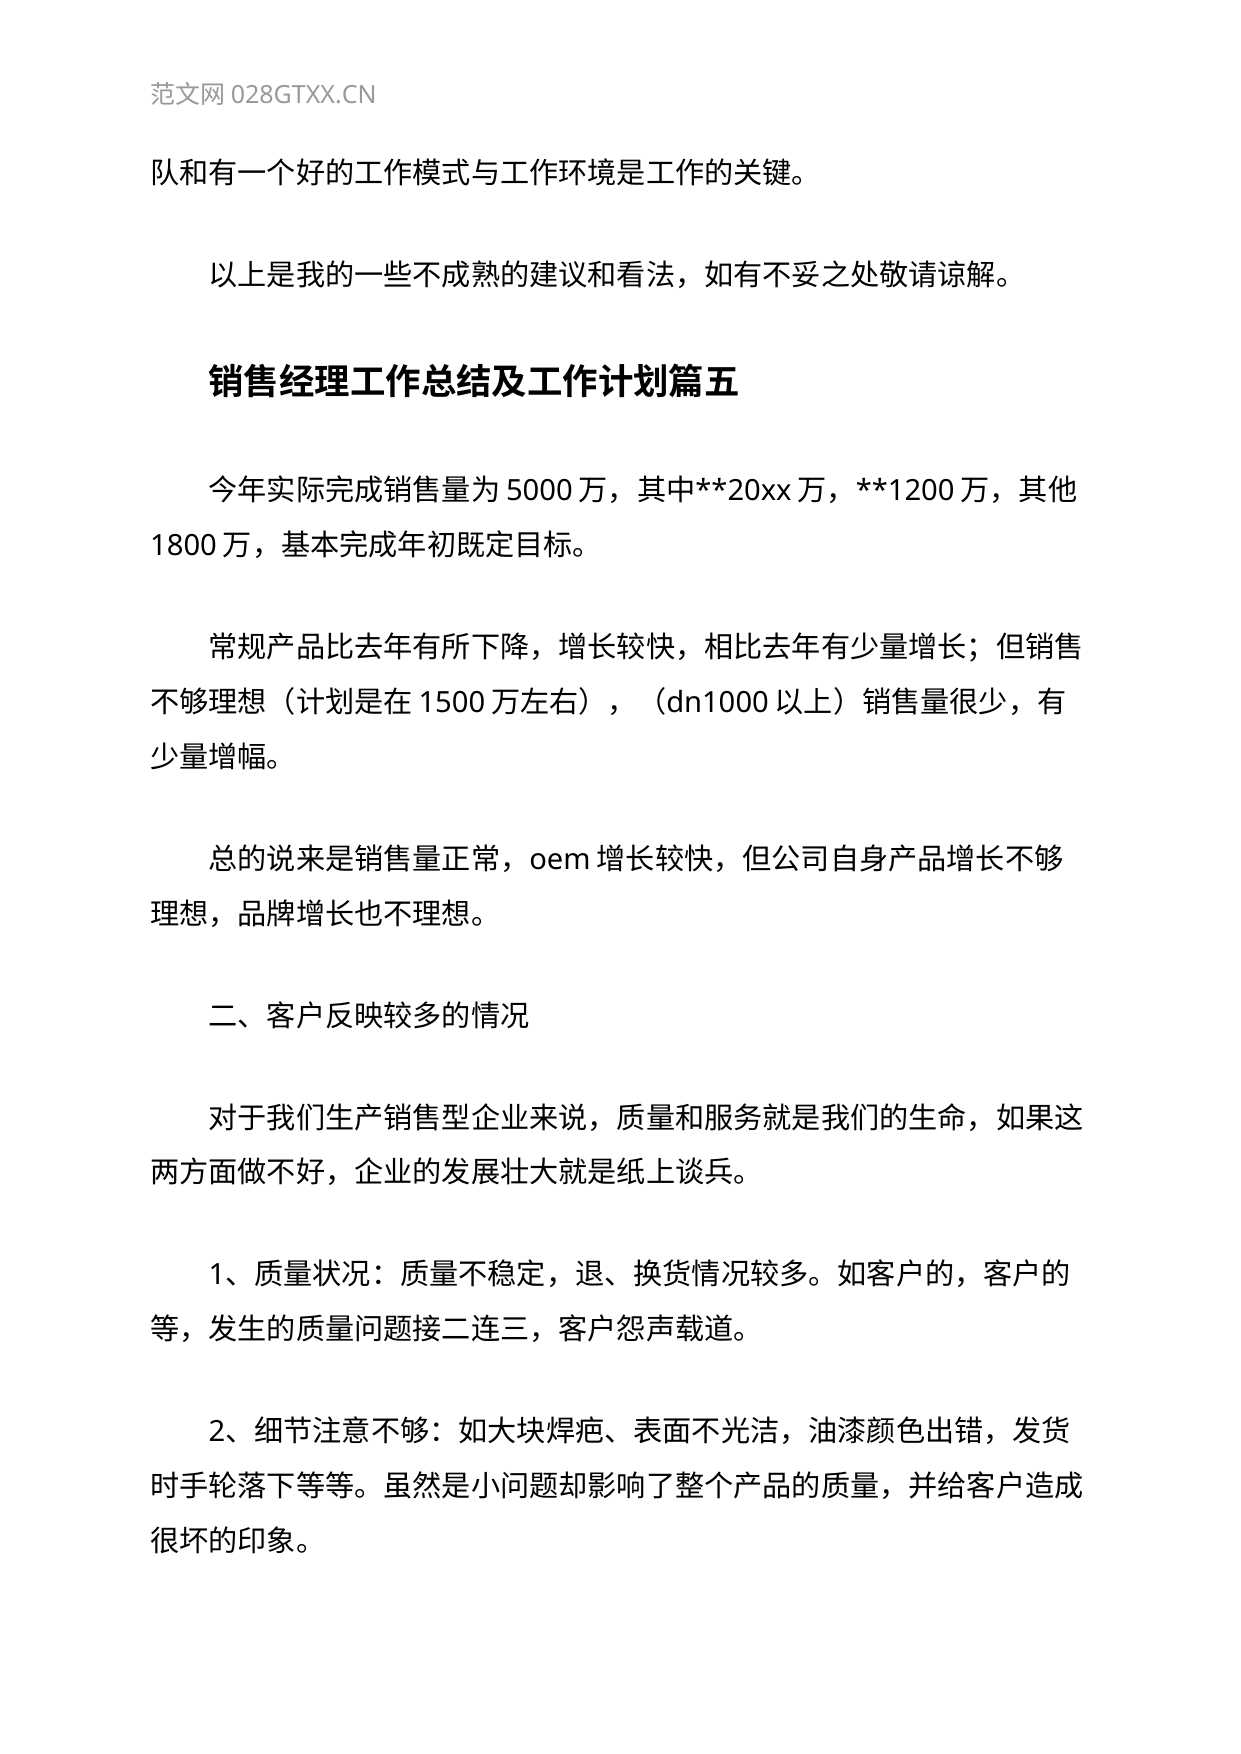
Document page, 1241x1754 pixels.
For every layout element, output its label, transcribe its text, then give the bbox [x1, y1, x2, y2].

text 1、质量状况：质量不稳定，退、换货情况较多。如客户的，客户的等，发生的质量问题接二连三，客户怨声载道。 [150, 1251, 1090, 1348]
text 对于我们生产销售型企业来说，质量和服务就是我们的生命，如果这两方面做不好，企业的发展壮大就是纸上谈兵。 [150, 1094, 1090, 1191]
text 今年实际完成销售量为5000万，其中**20xx万，**1200万，其他1800万，基本完成年初既定目标。 [150, 467, 1090, 564]
text 二、客户反映较多的情况 [150, 992, 1090, 1035]
text 常规产品比去年有所下降，增长较快，相比去年有少量增长；但销售不够理想（计划是在1500万左右），（dn1000以上）销售量很少，有少量增幅。 [150, 624, 1090, 776]
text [150, 150, 1090, 192]
text 2、细节注意不够：如大块焊疤、表面不光洁，油漆颜色出错，发货时手轮落下等等。虽然是小问题却影响了整个产品的质量，并给客户造成很坏的印象。 [150, 1408, 1090, 1560]
text 总的说来是销售量正常，oem增长较快，但公司自身产品增长不够理想，品牌增长也不理想。 [150, 836, 1090, 933]
text 销售经理工作总结及工作计划篇五 [150, 353, 1090, 405]
text 以上是我的一些不成熟的建议和看法，如有不妥之处敬请谅解。 [150, 252, 1090, 294]
